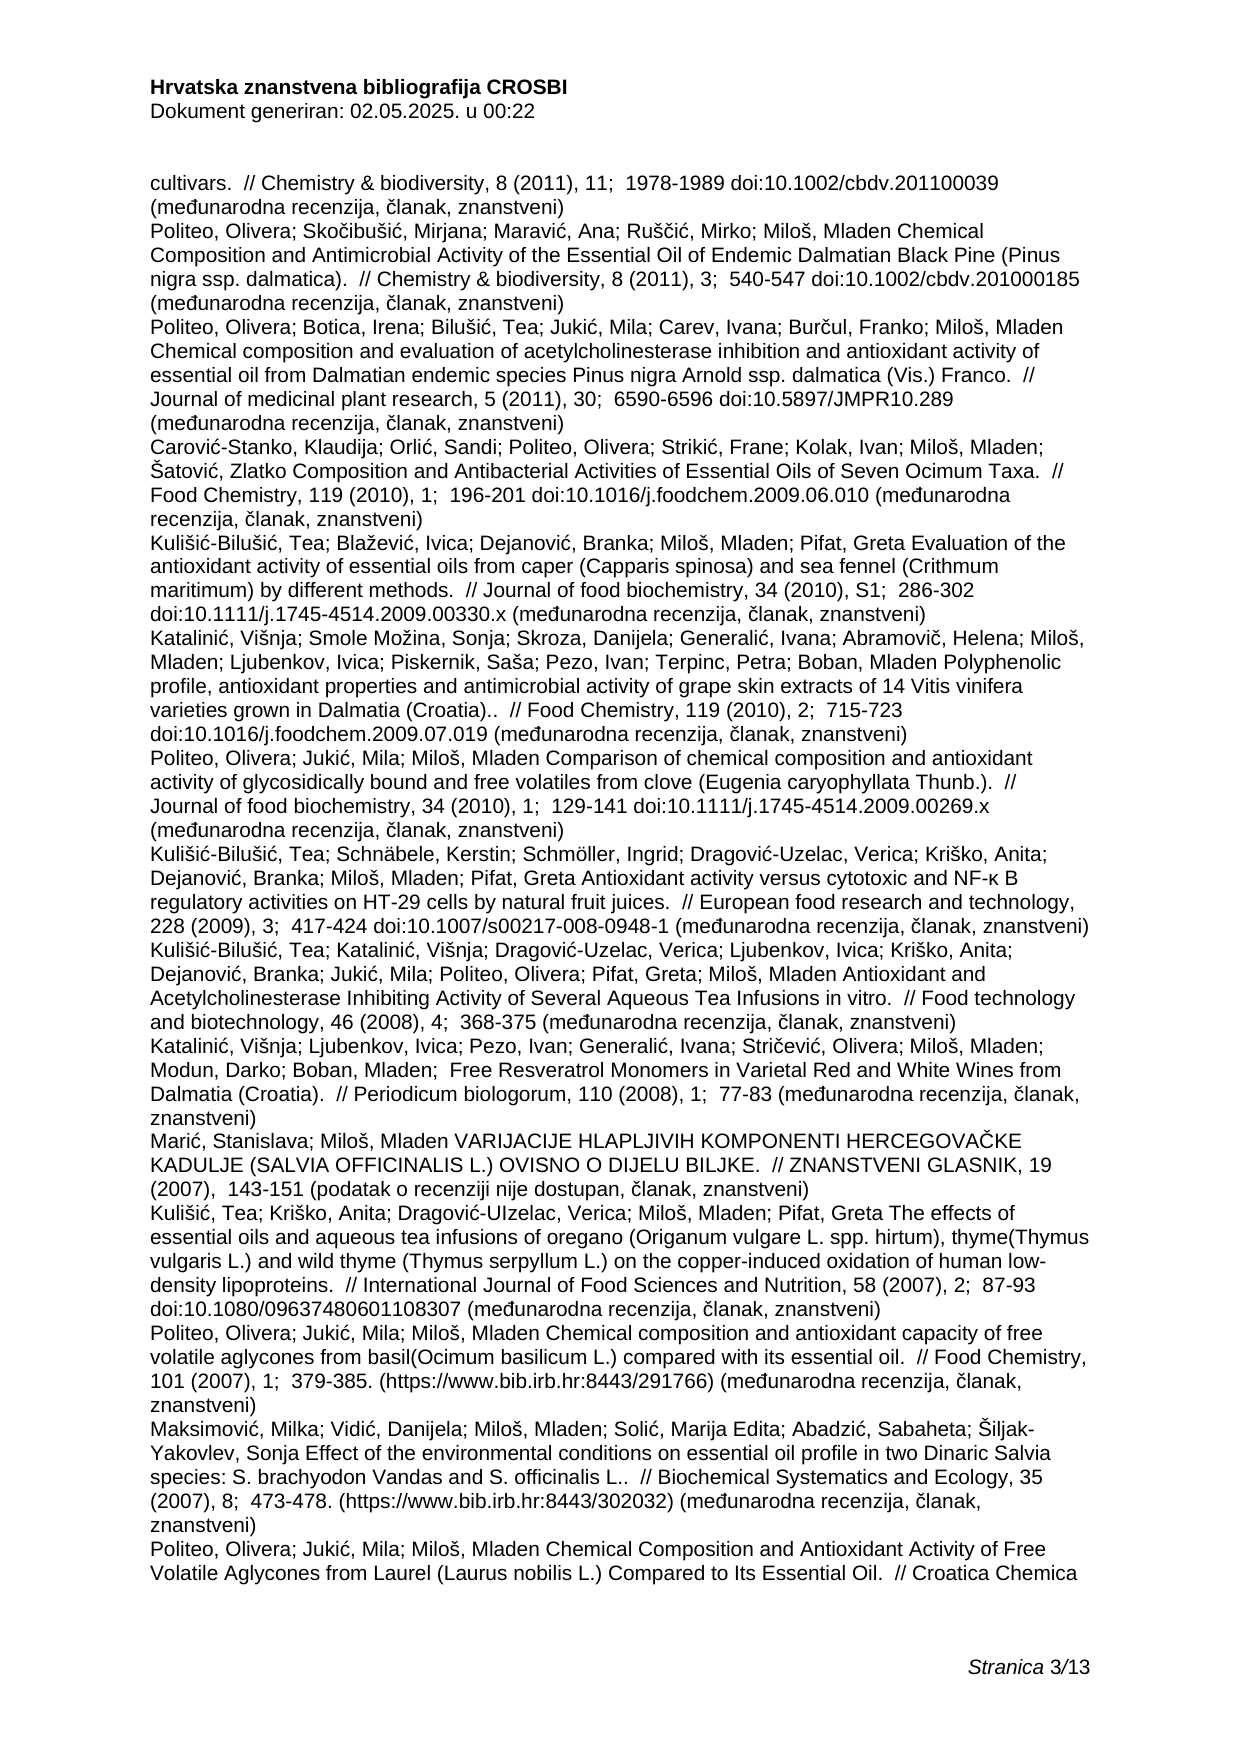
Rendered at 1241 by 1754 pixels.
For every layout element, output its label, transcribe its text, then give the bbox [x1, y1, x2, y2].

text Kulišić-Bilušić, Tea; Schnäbele, Kerstin; Schmöller, Ingrid; Dragović-Uzelac, Verica; Kriško, Anita; Dejanović, Branka; Miloš, Mladen; Pifat, Greta [150, 842, 1090, 938]
text Carović-Stanko, Klaudija; Orlić, Sandi; Politeo, Olivera; Strikić, Frane; Kolak, Ivan; Miloš, Mladen; Šatović, Zlatko [150, 434, 1090, 530]
text Politeo, Olivera; Jukić, Mila; Miloš, Mladen [150, 1321, 1090, 1417]
text Kulišić, Tea; Kriško, Anita; Dragović-UIzelac, Verica; Miloš, Mladen; Pifat, Greta [150, 1201, 1090, 1321]
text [150, 1537, 1090, 1584]
text Politeo, Olivera; Botica, Irena; Bilušić, Tea; Jukić, Mila; Carev, Ivana; Burčul, Franko; Miloš, Mladen [150, 315, 1090, 434]
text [150, 171, 1090, 219]
text Marić, Stanislava; Miloš, Mladen [150, 1129, 1090, 1201]
text Katalinić, Višnja; Smole Možina, Sonja; Skroza, Danijela; Generalić, Ivana; Abramovič, Helena; Miloš, Mladen; Ljubenkov, Ivica; Piskernik, Saša; Pezo, Ivan; Terpinc, Petra; Boban, Mladen [150, 626, 1090, 746]
text Kulišić-Bilušić, Tea; Katalinić, Višnja; Dragović-Uzelac, Verica; Ljubenkov, Ivica; Kriško, Anita; Dejanović, Branka; Jukić, Mila; Politeo, Olivera; Pifat, Greta; Miloš, Mladen [150, 938, 1090, 1033]
text Katalinić, Višnja; Ljubenkov, Ivica; Pezo, Ivan; Generalić, Ivana; Stričević, Olivera; Miloš, Mladen; Modun, Darko; Boban, Mladen; [150, 1033, 1090, 1129]
text Kulišić-Bilušić, Tea; Blažević, Ivica; Dejanović, Branka; Miloš, Mladen; Pifat, Greta [150, 530, 1090, 626]
text Politeo, Olivera; Jukić, Mila; Miloš, Mladen [150, 746, 1090, 842]
text Politeo, Olivera; Skočibušić, Mirjana; Maravić, Ana; Ruščić, Mirko; Miloš, Mladen [150, 219, 1090, 315]
text Maksimović, Milka; Vidić, Danijela; Miloš, Mladen; Solić, Marija Edita; Abadzić, Sabaheta; Šiljak-Yakovlev, Sonja [150, 1417, 1090, 1537]
